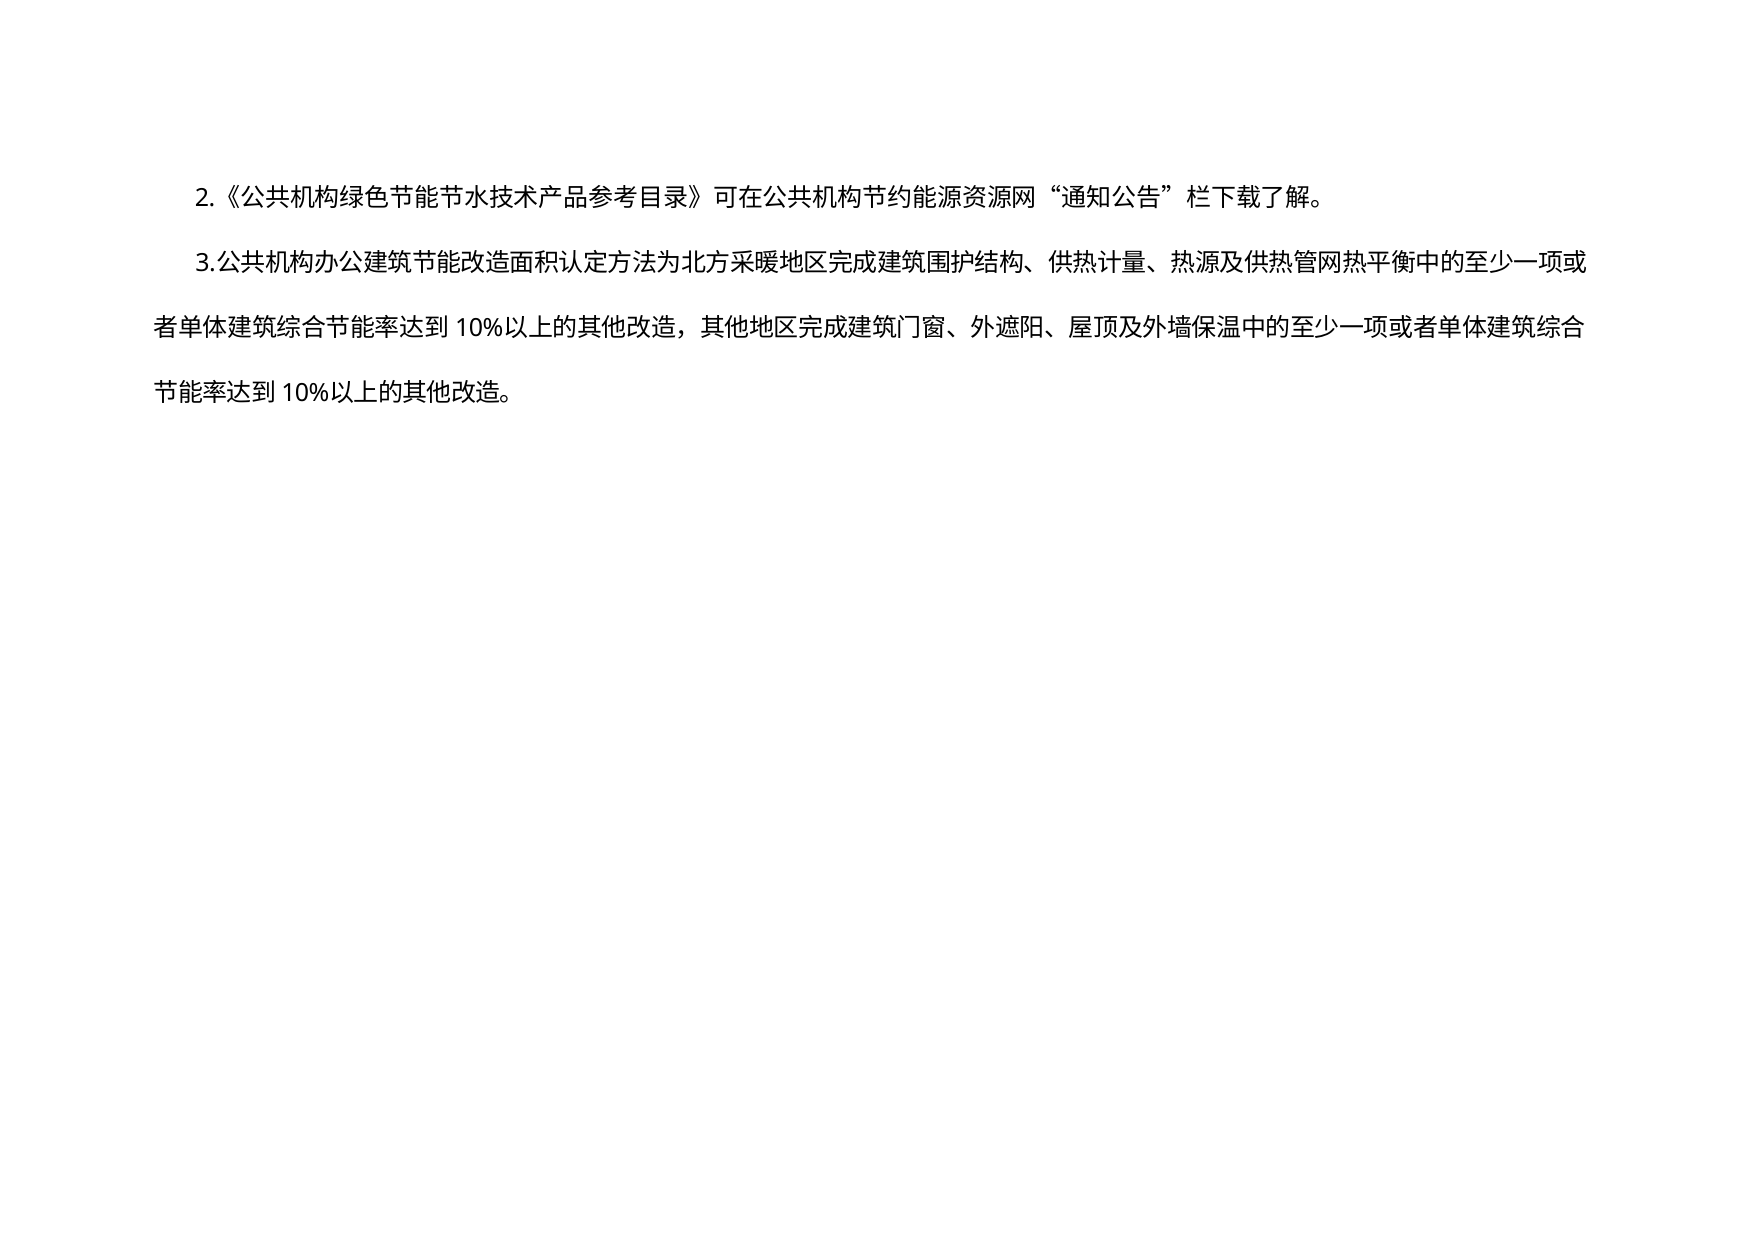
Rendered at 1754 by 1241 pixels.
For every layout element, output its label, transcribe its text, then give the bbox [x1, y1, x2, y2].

text 3.公共机构办公建筑节能改造面积认定方法为北方采暖地区完成建筑围护结构、供热计量、热源及供热管网热平衡中的至少一项或者单体建筑综合节能率达到10%以上的其他改造，其他地区完成建筑门窗、外遮阳、屋顶及外墙保温中的至少一项或者单体建筑综合节能率达到10%以上的其他改造。 [153, 228, 1589, 423]
text 2.《公共机构绿色节能节水技术产品参考目录》可在公共机构节约能源资源网“通知公告”栏下载了解。 [153, 163, 1589, 228]
